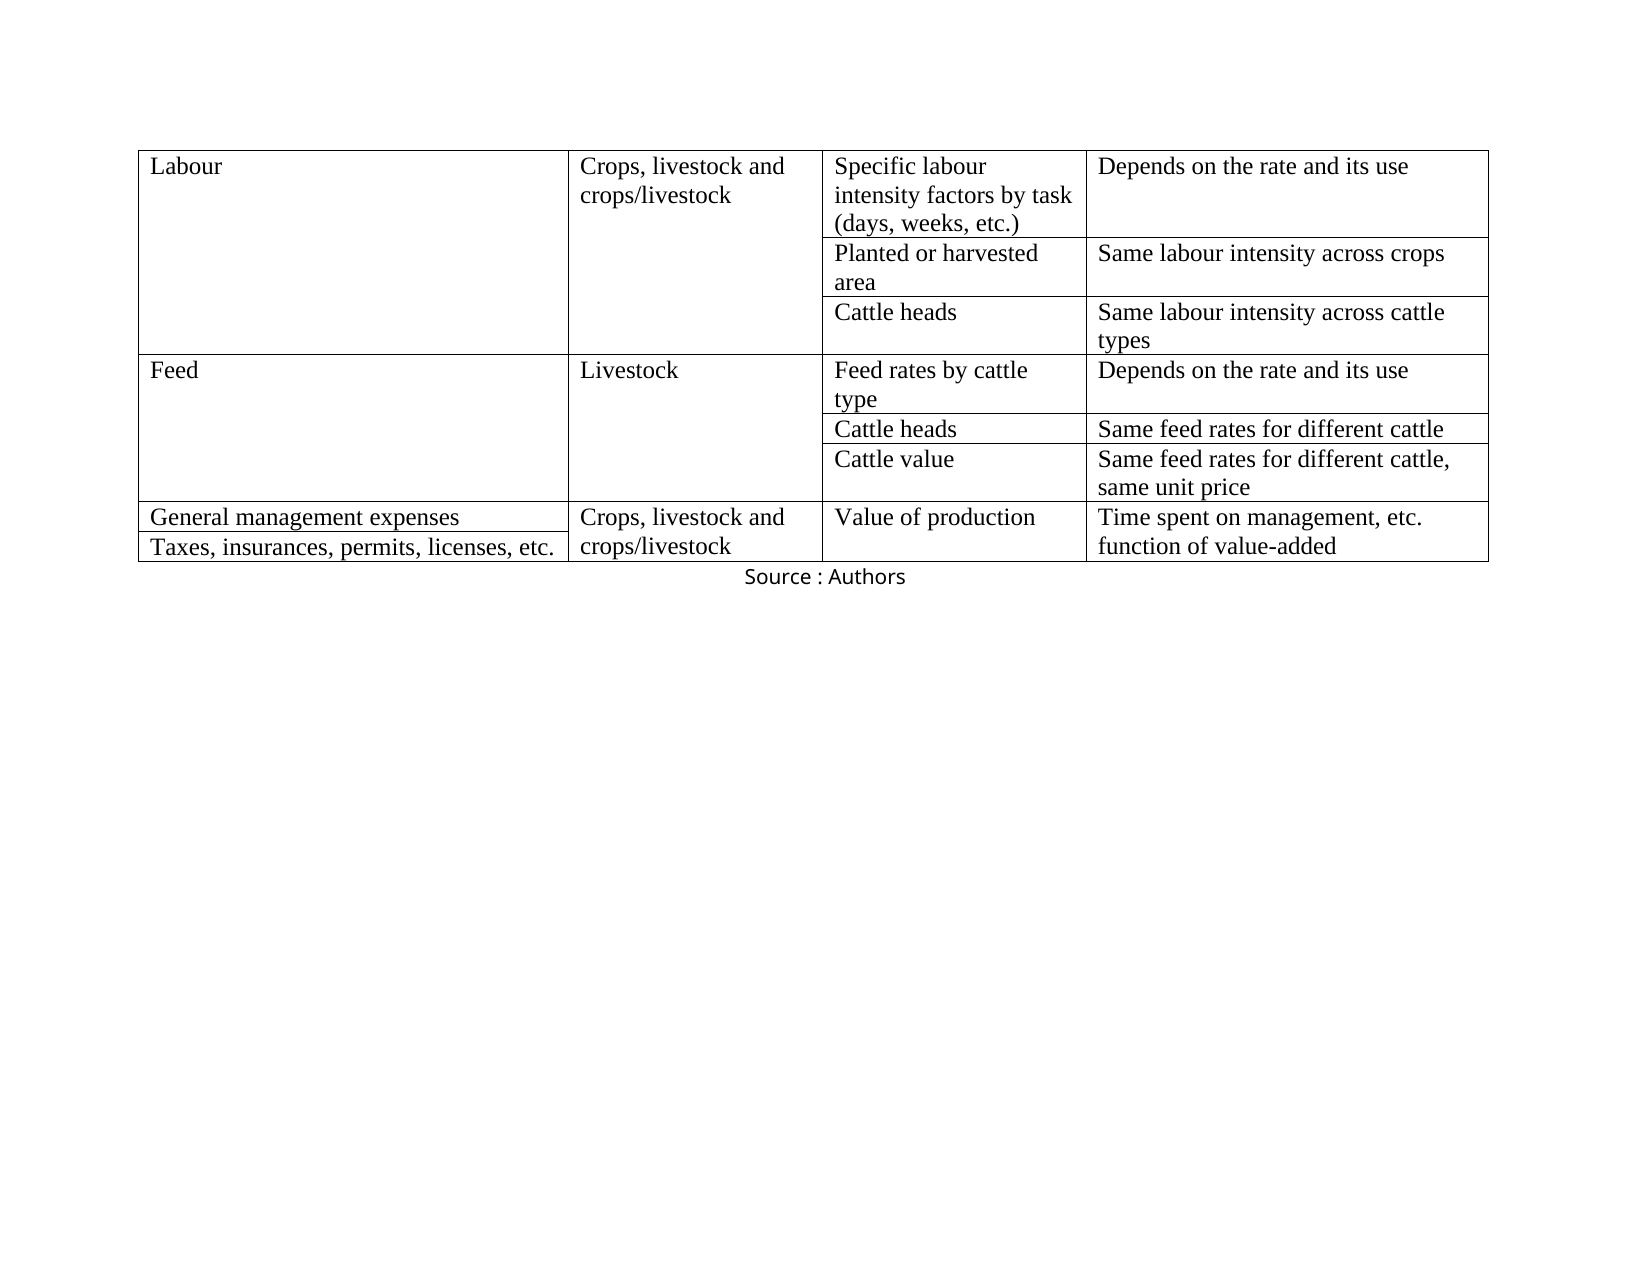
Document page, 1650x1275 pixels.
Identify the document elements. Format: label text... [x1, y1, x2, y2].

table_cell Depends on the rate and its use [1087, 355, 1488, 413]
table_cell Cattle heads [823, 414, 1086, 443]
table_cell Cattle value [823, 444, 1086, 501]
text Source : Authors [150, 562, 1500, 590]
table_cell Taxes, insurances, permits, licenses, etc. [139, 532, 568, 561]
table_cell Same feed rates for different cattle, same unit price [1087, 444, 1488, 501]
table_cell Specific labour intensity factors by task (days, weeks, etc.) [823, 151, 1086, 237]
table_cell Labour [139, 151, 568, 354]
table_cell Crops, livestock and crops/livestock [569, 502, 822, 561]
table_cell Planted or harvested area [823, 238, 1086, 296]
table_cell Time spent on management, etc. function of value-added [1087, 502, 1488, 561]
table_cell Depends on the rate and its use [1087, 151, 1488, 237]
table_cell Same feed rates for different cattle [1087, 414, 1488, 443]
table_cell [569, 151, 822, 354]
table_cell Feed rates by cattle type [823, 355, 1086, 413]
table_cell Livestock [569, 355, 822, 501]
table_cell Same labour intensity across crops [1087, 238, 1488, 296]
table_cell Same labour intensity across cattle types [1087, 297, 1488, 354]
table_cell Cattle heads [823, 297, 1086, 354]
table_cell Feed [139, 355, 568, 501]
table_cell General management expenses [139, 502, 568, 531]
table_cell Value of production [823, 502, 1086, 561]
